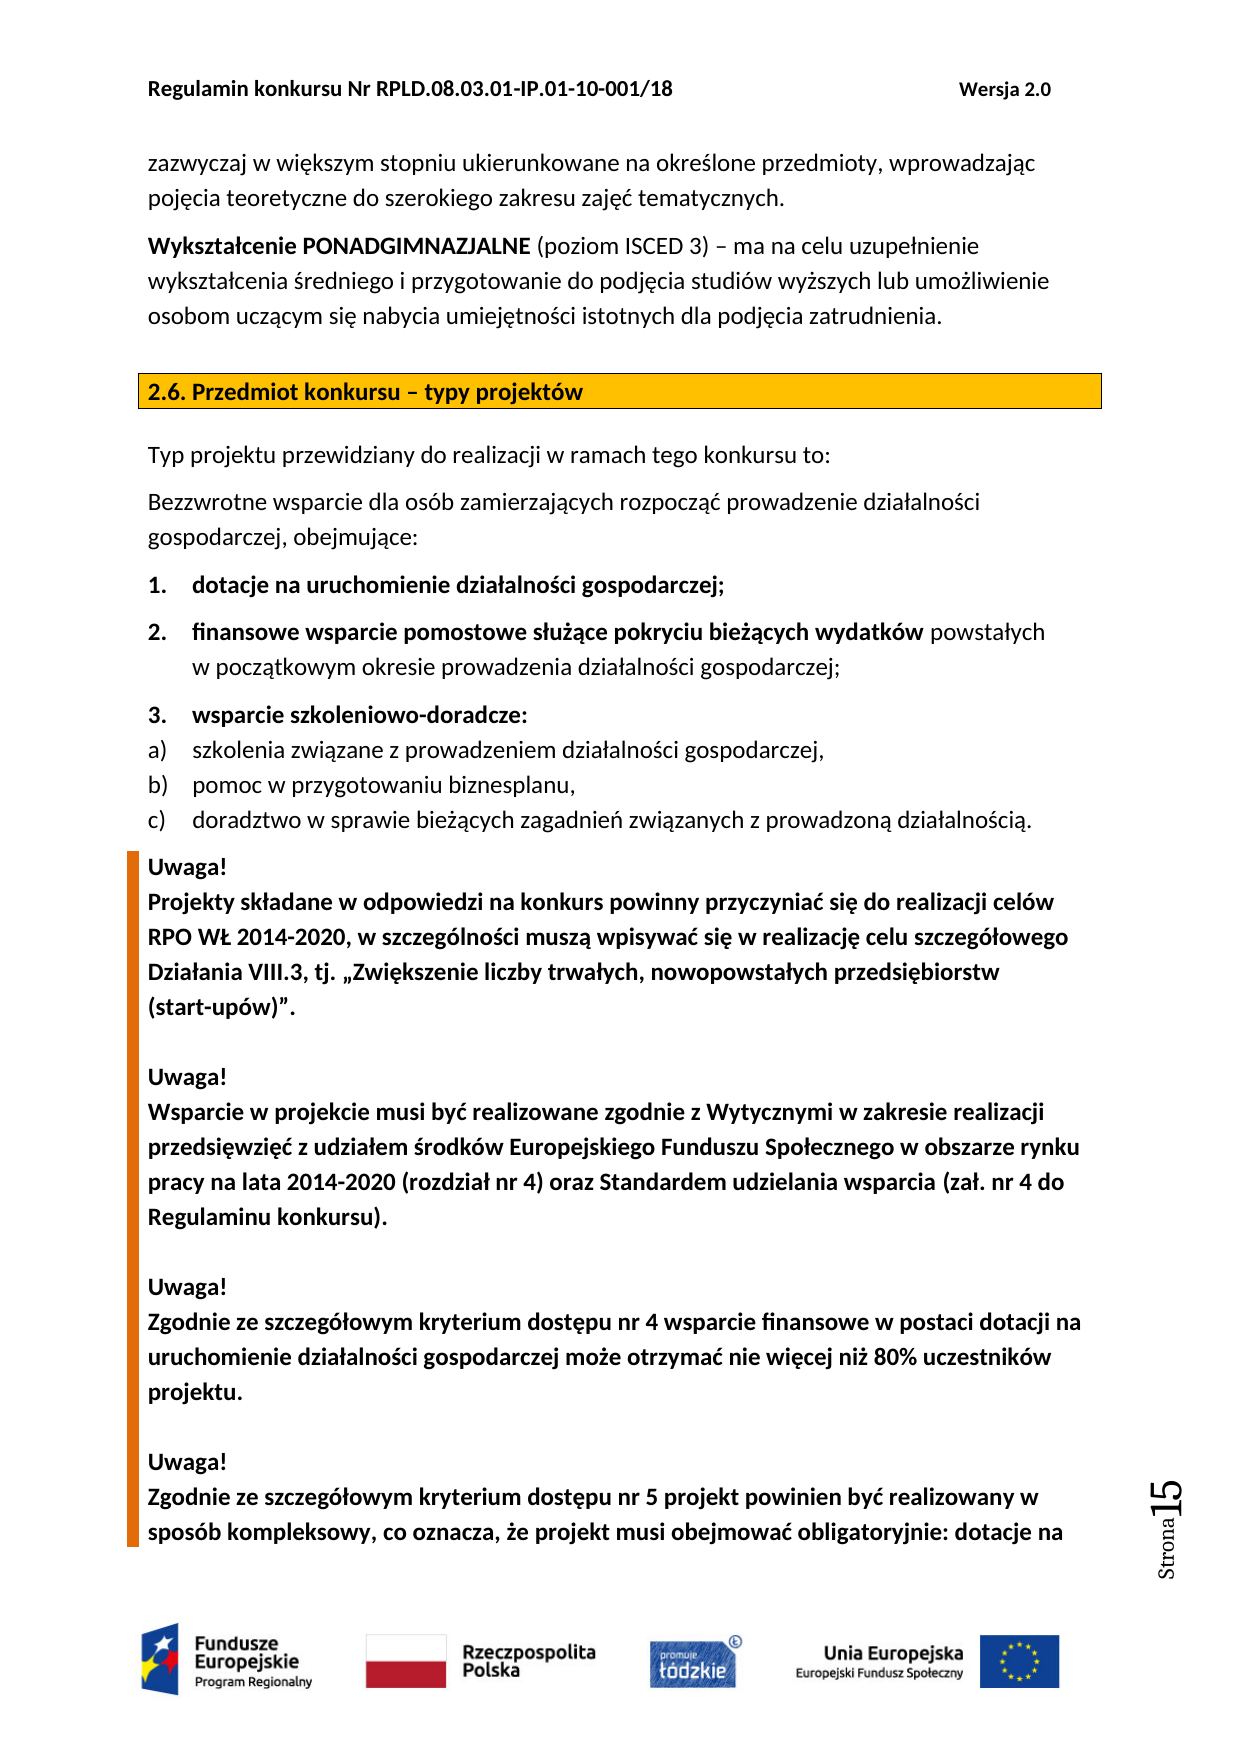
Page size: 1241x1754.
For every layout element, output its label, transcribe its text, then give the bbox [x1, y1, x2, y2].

picture [53, 1561, 1105, 1751]
list szkolenia związane z prowadzeniem działalności gospodarczej, [148, 734, 1093, 764]
text Uwaga! [139, 1061, 1093, 1092]
list finansowe wsparcie pomostowe służące pokryciu bieżących wydatków powstałych w początkowym okresie prowadzenia działalności gospodarczej; [148, 616, 1093, 682]
list Bezzwrotne wsparcie dla osób zamierzających rozpocząć prowadzenie działalności gospodarczej, obejmujące: [148, 486, 1093, 552]
list pomoc w przygotowaniu biznesplanu, [148, 769, 1093, 799]
list Przedmiot konkursu – typy projektów [139, 374, 1101, 408]
text Projekty składane w odpowiedzi na konkurs powinny przyczyniać się do realizacji celów RPO WŁ 2014-2020, w szczególności muszą wpisywać się w realizację celu szczegółowego Działania VIII.3, tj. „Zwiększenie liczby trwałych, nowopowstałych przedsiębiorstw (start-upów)”. [139, 886, 1093, 1022]
list Typ projektu przewidziany do realizacji w ramach tego konkursu to: [148, 439, 1093, 469]
text Uwaga! [139, 1271, 1093, 1302]
text Wsparcie w projekcie musi być realizowane zgodnie z Wytycznymi w zakresie realizacji przedsięwzięć z udziałem środków Europejskiego Funduszu Społecznego w obszarze rynku pracy na lata 2014-2020 (rozdział nr 4) oraz Standardem udzielania wsparcia (zał. nr 4 do Regulaminu konkursu). [139, 1096, 1093, 1232]
list dotacje na uruchomienie działalności gospodarczej; [148, 569, 1093, 599]
list doradztwo w sprawie bieżących zagadnień związanych z prowadzoną działalnością. [148, 804, 1093, 834]
list wsparcie szkoleniowo-doradcze: [148, 699, 1093, 729]
text Zgodnie ze szczegółowym kryterium dostępu nr 4 wsparcie finansowe w postaci dotacji na uruchomienie działalności gospodarczej może otrzymać nie więcej niż 80% uczestników projektu. [139, 1306, 1093, 1407]
text Uwaga! [139, 851, 1093, 882]
text Wykształcenie PONADGIMNAZJALNE (poziom ISCED 3) – ma na celu uzupełnienie wykształcenia średniego i przygotowanie do podjęcia studiów wyższych lub umożliwienie osobom uczącym się nabycia umiejętności istotnych dla podjęcia zatrudnienia. [148, 230, 1093, 331]
text Uwaga! [139, 1446, 1093, 1477]
